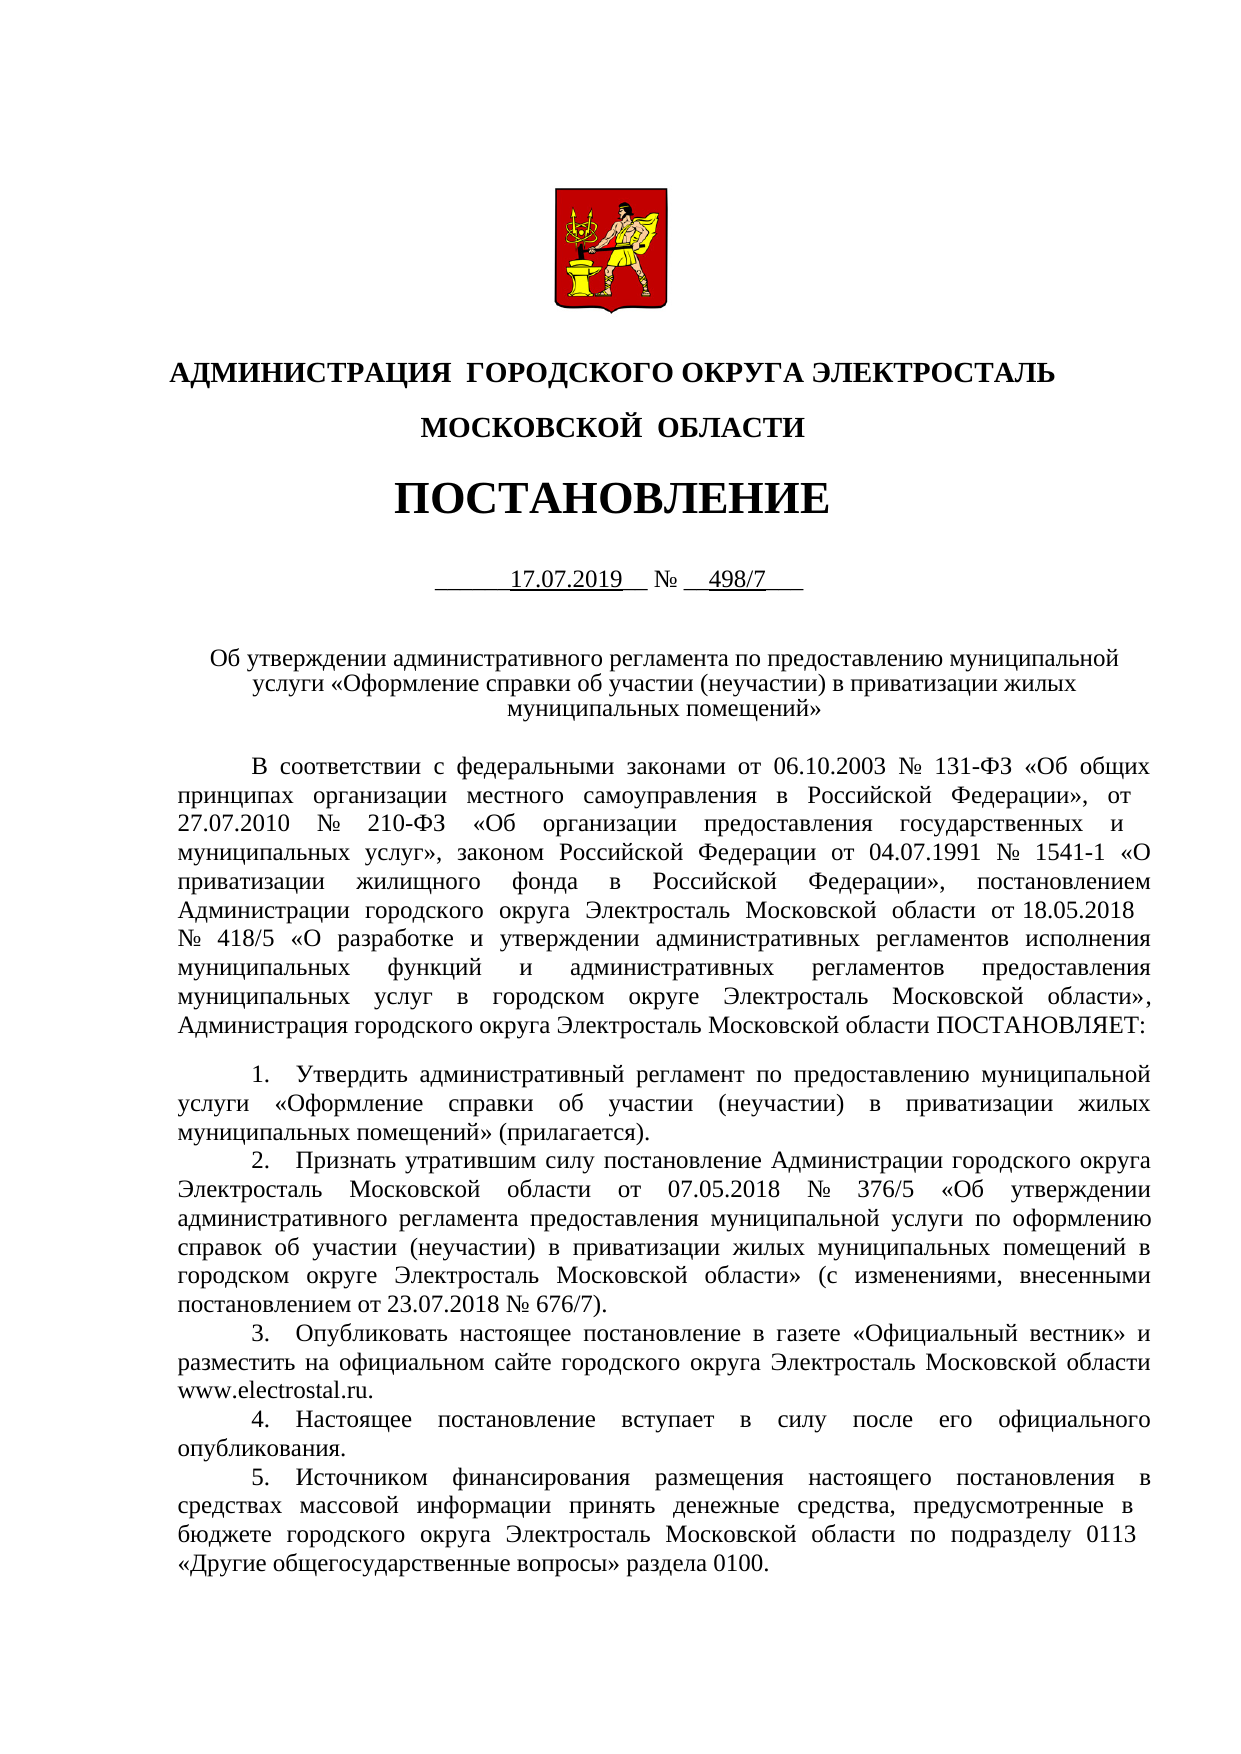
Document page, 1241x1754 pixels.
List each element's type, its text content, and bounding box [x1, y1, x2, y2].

list Утвердить административный регламент по предоставлению муниципальной услуги «Оформление справки об участии (неучастии) в приватизации жилых муниципальных помещений» (прилагается). [177, 1059, 1152, 1146]
picture [545, 180, 681, 318]
text Об утверждении административного регламента по предоставлению муниципальной услуги «Оформление справки об участии (неучастии) в приватизации жилых муниципальных помещений» [177, 647, 1152, 722]
text В соответствии с федеральными законами от 06.10.2003 № 131-ФЗ «Об общих принципах организации местного самоуправления в Российской Федерации», от 27.07.2010 № 210-ФЗ «Об организации предоставления государственных и муниципальных услуг», законом Российской Федерации от 04.07.1991 № 1541-1 «О приватизации жилищного фонда в Российской Федерации», постановлением Администрации городского округа Электросталь Московской области от 18.05.2018 № 418/5 «О разработке и утверждении административных регламентов исполнения муниципальных функций и административных регламентов предоставления муниципальных услуг в городском округе Электросталь Московской области», Администрация городского округа Электросталь Московской области ПОСТАНОВЛЯЕТ: [177, 751, 1152, 1038]
list Источником финансирования размещения настоящего постановления в средствах массовой информации принять денежные средства, предусмотренные в бюджете городского округа Электросталь Московской области по подразделу 0113 «Другие общегосударственные вопросы» раздела 0100. [177, 1462, 1152, 1577]
list Настоящее постановление вступает в силу после его официального опубликования. [177, 1404, 1152, 1462]
text ПОСТАНОВЛЕНИЕ [15, 471, 1211, 523]
text АДМИНИСТРАЦИЯ ГОРОДСКОГО ОКРУГА ЭЛЕКТРОСТАЛЬ [15, 355, 1211, 389]
list Признать утратившим силу постановление Администрации городского округа Электросталь Московской области от 07.05.2018 № 376/5 «Об утверждении административного регламента предоставления муниципальной услуги по оформлению справок об участии (неучастии) в приватизации жилых муниципальных помещений в городском округе Электросталь Московской области» (с изменениями, внесенными постановлением от 23.07.2018 № 676/7). [177, 1146, 1152, 1318]
text МОСКОВСКОЙ ОБЛАСТИ [15, 410, 1211, 444]
text ______17.07.2019__ № __498/7___ [15, 564, 1211, 593]
list Опубликовать настоящее постановление в газете «Официальный вестник» и разместить на официальном сайте городского округа Электросталь Московской области www.electrostal.ru. [177, 1318, 1152, 1404]
